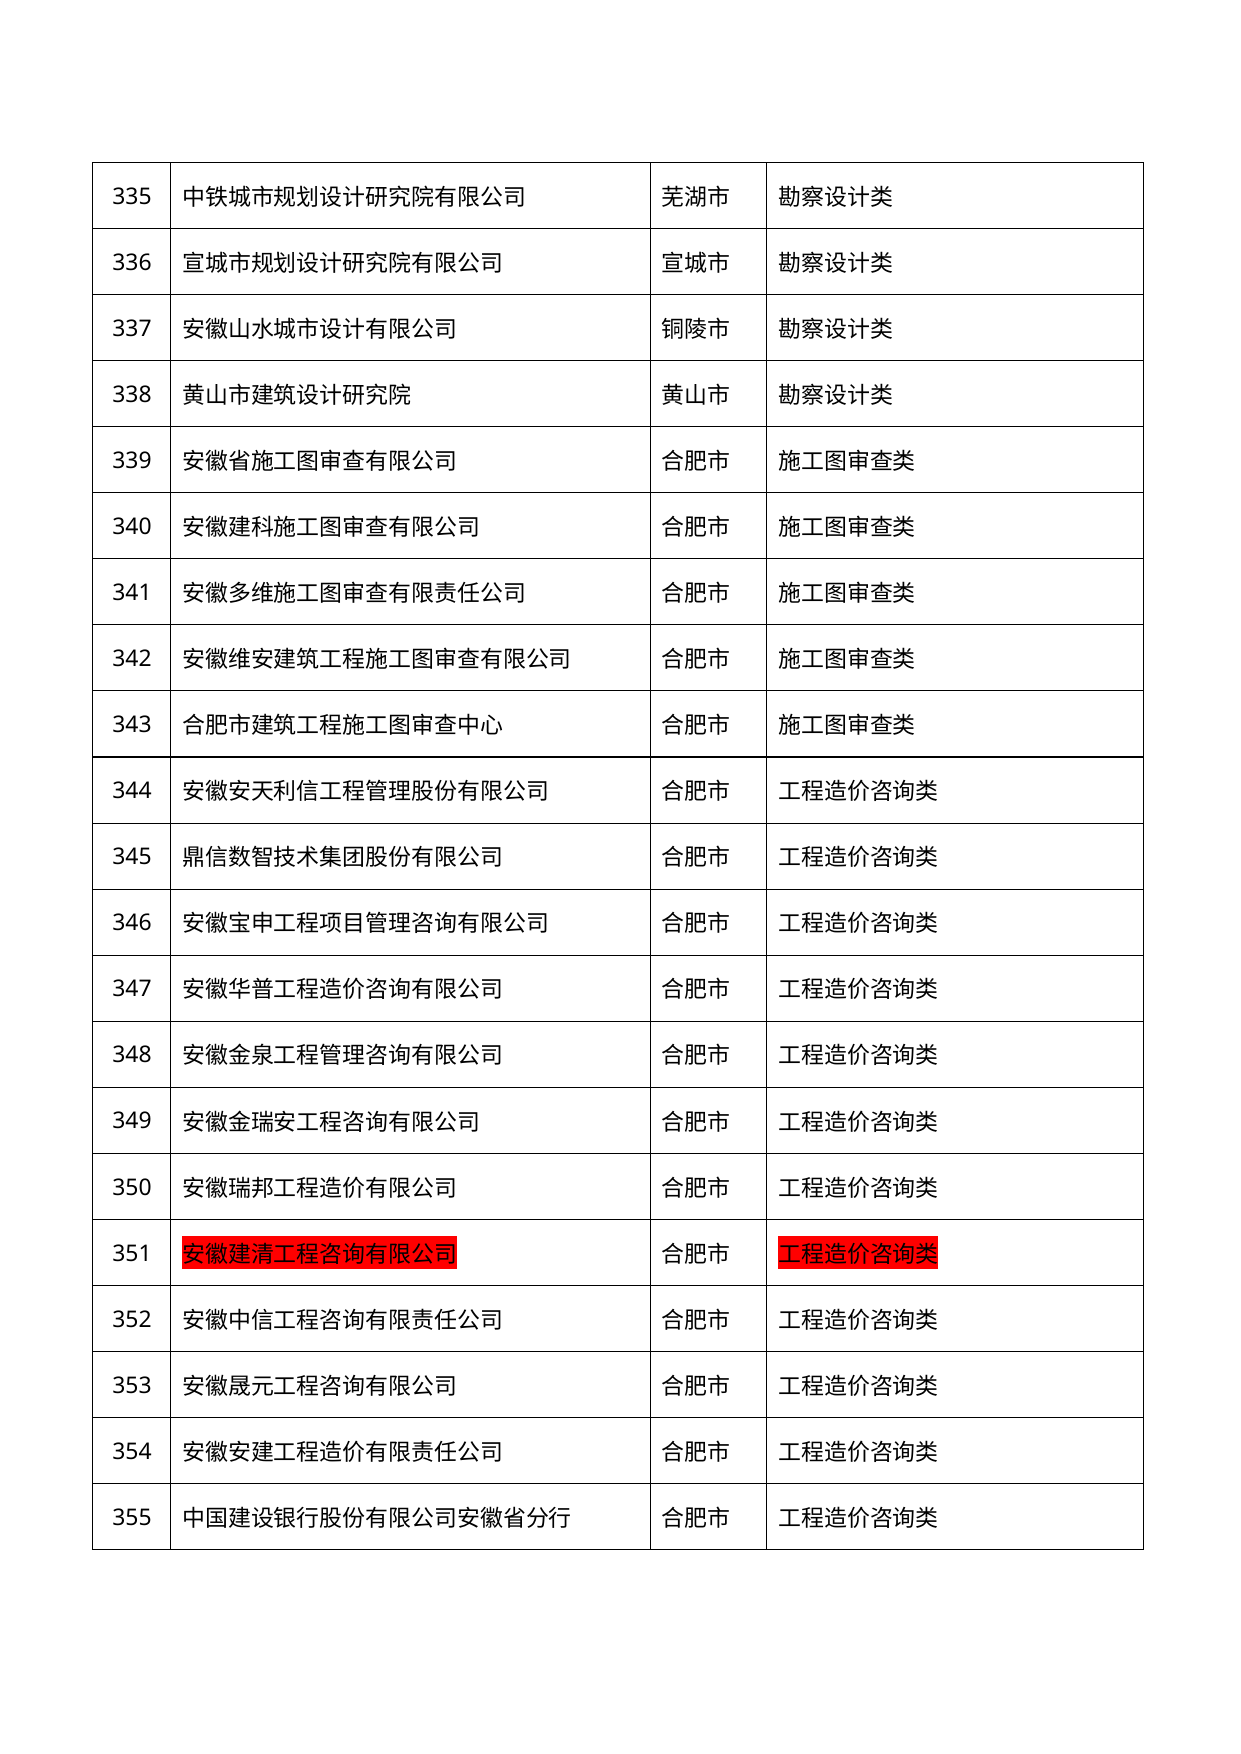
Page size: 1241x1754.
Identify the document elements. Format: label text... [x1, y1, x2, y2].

table_cell 合肥市 [651, 1418, 766, 1483]
table_cell 344 [93, 758, 170, 822]
table_cell 宣城市 [651, 229, 766, 294]
table_cell 勘察设计类 [767, 163, 1143, 228]
table_cell 安徽瑞邦工程造价有限公司 [171, 1154, 650, 1219]
table_cell 中国建设银行股份有限公司安徽省分行 [171, 1484, 650, 1549]
table_cell 工程造价咨询类 [767, 1220, 1143, 1285]
table_cell 347 [93, 956, 170, 1021]
table_cell 合肥市建筑工程施工图审查中心 [171, 691, 650, 756]
table_cell 351 [93, 1220, 170, 1285]
table_cell 合肥市 [651, 890, 766, 954]
table_cell 349 [93, 1088, 170, 1153]
table_cell 安徽维安建筑工程施工图审查有限公司 [171, 625, 650, 690]
table_cell 338 [93, 361, 170, 426]
table_cell 合肥市 [651, 1220, 766, 1285]
table_cell 施工图审查类 [767, 493, 1143, 558]
table_cell 中铁城市规划设计研究院有限公司 [171, 163, 650, 228]
table_cell 安徽多维施工图审查有限责任公司 [171, 559, 650, 624]
table_cell 339 [93, 427, 170, 492]
table_cell 铜陵市 [651, 295, 766, 360]
table_cell 346 [93, 890, 170, 954]
table_cell 鼎信数智技术集团股份有限公司 [171, 824, 650, 888]
table_cell 黄山市 [651, 361, 766, 426]
table_cell 335 [93, 163, 170, 228]
table_cell 348 [93, 1022, 170, 1087]
table_cell 安徽建清工程咨询有限公司 [171, 1220, 650, 1285]
table_cell 施工图审查类 [767, 691, 1143, 756]
table_cell 工程造价咨询类 [767, 1022, 1143, 1087]
table_cell 合肥市 [651, 824, 766, 888]
table_cell 343 [93, 691, 170, 756]
table_cell 工程造价咨询类 [767, 1352, 1143, 1417]
table_cell 勘察设计类 [767, 295, 1143, 360]
table_cell 安徽建科施工图审查有限公司 [171, 493, 650, 558]
table_cell 336 [93, 229, 170, 294]
table_cell 安徽晟元工程咨询有限公司 [171, 1352, 650, 1417]
table_cell 安徽金泉工程管理咨询有限公司 [171, 1022, 650, 1087]
table_cell 工程造价咨询类 [767, 824, 1143, 888]
table_cell 合肥市 [651, 493, 766, 558]
table_cell 合肥市 [651, 427, 766, 492]
table_cell 安徽华普工程造价咨询有限公司 [171, 956, 650, 1021]
table_cell 施工图审查类 [767, 559, 1143, 624]
table_cell 337 [93, 295, 170, 360]
table_cell 合肥市 [651, 1484, 766, 1549]
table_cell 合肥市 [651, 1352, 766, 1417]
table_cell 安徽山水城市设计有限公司 [171, 295, 650, 360]
table_cell 安徽宝申工程项目管理咨询有限公司 [171, 890, 650, 954]
table_cell 施工图审查类 [767, 625, 1143, 690]
table_cell 工程造价咨询类 [767, 1418, 1143, 1483]
table_cell 安徽金瑞安工程咨询有限公司 [171, 1088, 650, 1153]
table_cell 施工图审查类 [767, 427, 1143, 492]
table_cell 350 [93, 1154, 170, 1219]
table_cell 合肥市 [651, 625, 766, 690]
table_cell 芜湖市 [651, 163, 766, 228]
table_cell 工程造价咨询类 [767, 1484, 1143, 1549]
table_cell 安徽省施工图审查有限公司 [171, 427, 650, 492]
table_cell 合肥市 [651, 559, 766, 624]
table_cell 勘察设计类 [767, 229, 1143, 294]
table_cell 合肥市 [651, 1088, 766, 1153]
table_cell 黄山市建筑设计研究院 [171, 361, 650, 426]
table_cell 工程造价咨询类 [767, 890, 1143, 954]
table_cell 合肥市 [651, 956, 766, 1021]
table_cell 353 [93, 1352, 170, 1417]
table_cell 勘察设计类 [767, 361, 1143, 426]
table_cell 安徽安天利信工程管理股份有限公司 [171, 758, 650, 822]
table_cell 工程造价咨询类 [767, 1154, 1143, 1219]
table_cell 工程造价咨询类 [767, 956, 1143, 1021]
table_cell 合肥市 [651, 1286, 766, 1351]
table_cell 341 [93, 559, 170, 624]
table_cell 工程造价咨询类 [767, 1286, 1143, 1351]
table_cell 安徽安建工程造价有限责任公司 [171, 1418, 650, 1483]
table_cell 安徽中信工程咨询有限责任公司 [171, 1286, 650, 1351]
table_cell 工程造价咨询类 [767, 1088, 1143, 1153]
table_cell 352 [93, 1286, 170, 1351]
table_cell 宣城市规划设计研究院有限公司 [171, 229, 650, 294]
table_cell 354 [93, 1418, 170, 1483]
table_cell 工程造价咨询类 [767, 758, 1143, 822]
table_cell 合肥市 [651, 1154, 766, 1219]
table_cell 合肥市 [651, 691, 766, 756]
table_cell 355 [93, 1484, 170, 1549]
table_cell 合肥市 [651, 758, 766, 822]
table_cell 345 [93, 824, 170, 888]
table_cell 342 [93, 625, 170, 690]
table_cell 340 [93, 493, 170, 558]
table_cell 合肥市 [651, 1022, 766, 1087]
